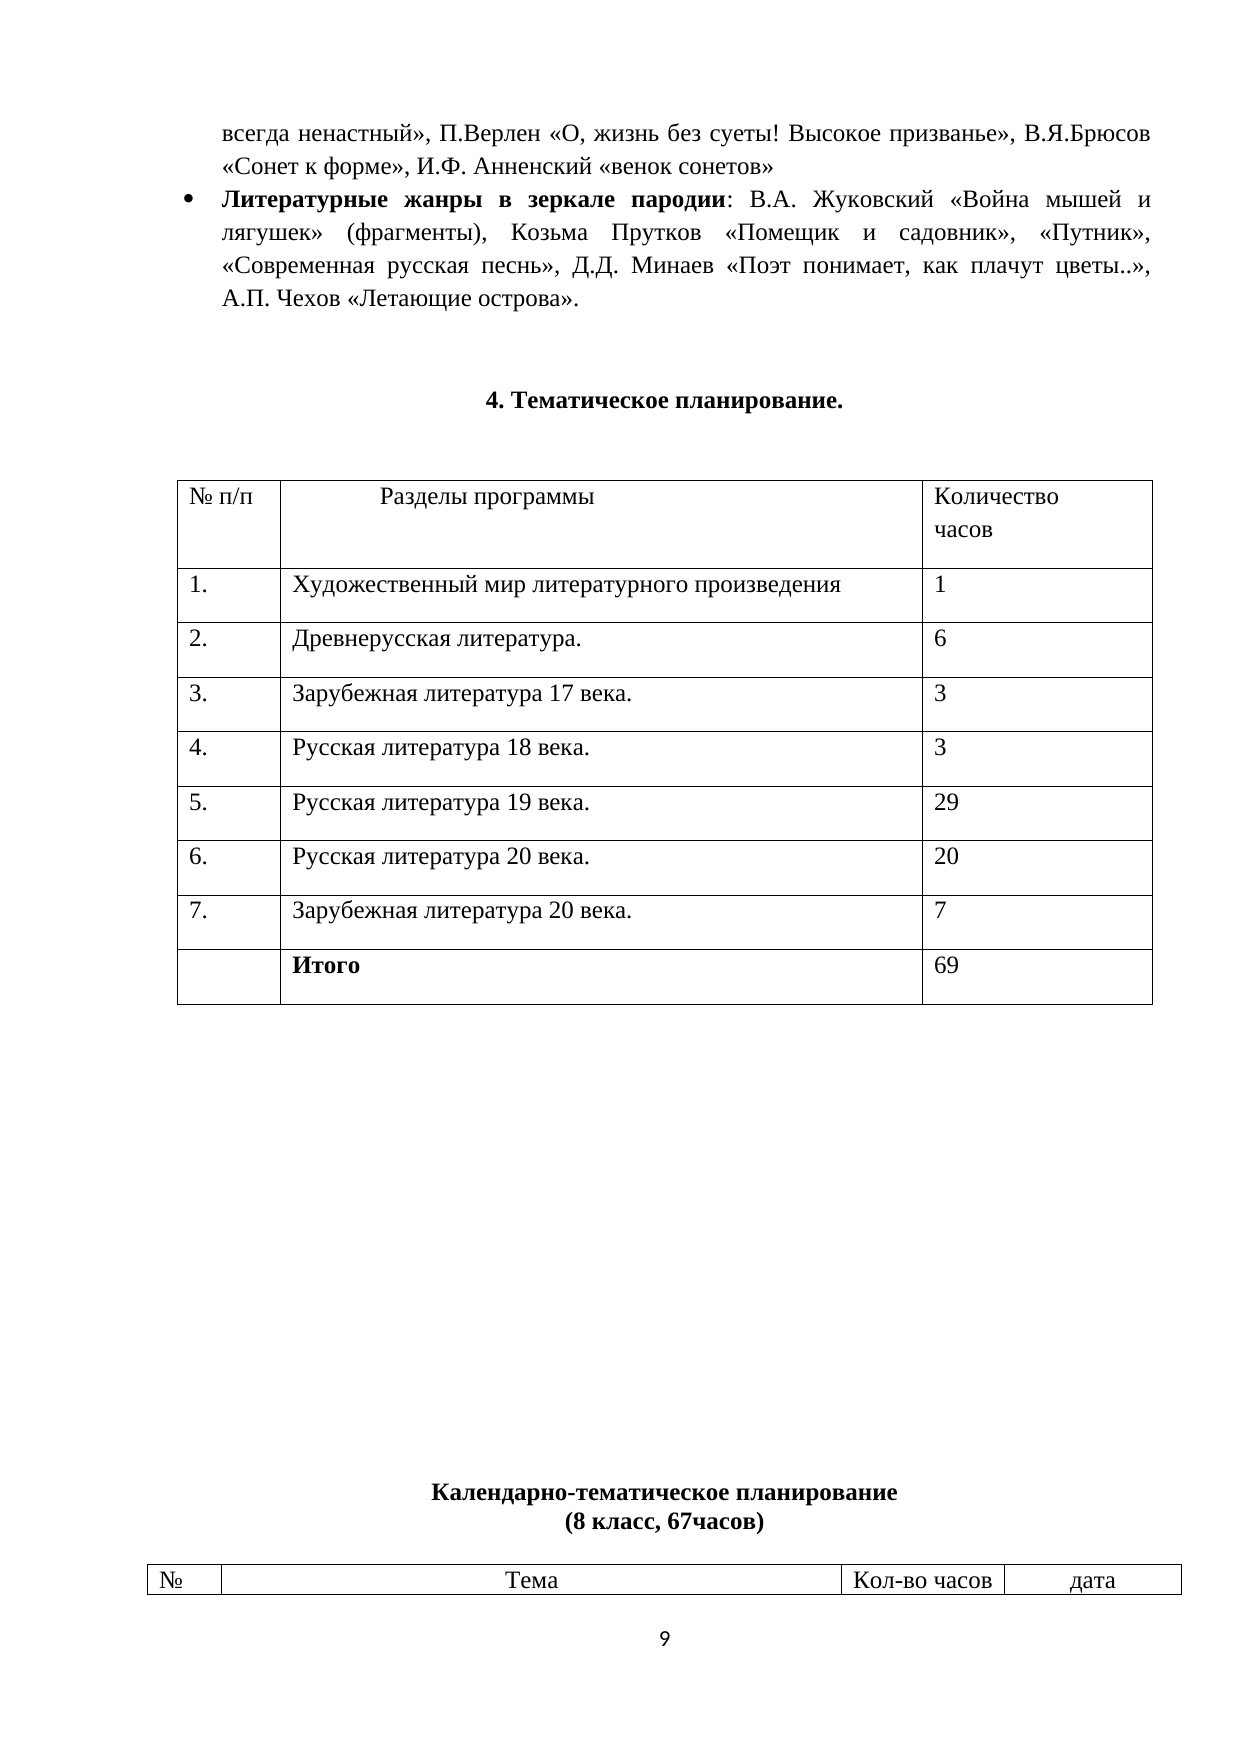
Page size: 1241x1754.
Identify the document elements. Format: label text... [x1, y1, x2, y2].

table_cell Зарубежная литература 17 века. [281, 678, 922, 731]
table_cell 4. [178, 732, 280, 786]
text 4. Тематическое планирование. [177, 385, 1152, 413]
table_cell 6. [178, 841, 280, 894]
table_cell Древнерусская литература. [281, 623, 922, 677]
table_cell 6 [923, 623, 1152, 677]
table_header Разделы программы [281, 481, 922, 568]
table_header Тема [222, 1565, 841, 1593]
table_cell Русская литература 18 века. [281, 732, 922, 786]
table_cell 2. [178, 623, 280, 677]
table_cell Русская литература 19 века. [281, 787, 922, 840]
table_cell 3. [178, 678, 280, 731]
table_cell [178, 950, 280, 1004]
table_cell 69 [923, 950, 1152, 1004]
table_cell Художественный мир литературного произведения [281, 569, 922, 622]
table_cell 29 [923, 787, 1152, 840]
table_header дата [1005, 1565, 1181, 1593]
table_cell Русская литература 20 века. [281, 841, 922, 894]
table_cell 3 [923, 678, 1152, 731]
text (8 класс, 67часов) [177, 1506, 1152, 1535]
text Календарно-тематическое планирование [177, 1477, 1152, 1506]
table_cell 20 [923, 841, 1152, 894]
table_header № [148, 1565, 221, 1593]
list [184, 118, 1152, 180]
table_cell 7 [923, 896, 1152, 949]
table_cell Зарубежная литература 20 века. [281, 896, 922, 949]
list Литературные жанры в зеркале пародии: В.А. Жуковский «Война мышей и лягушек» (фрагменты), Козьма Прутков «Помещик и садовник», «Путник», «Современная русская песнь», Д.Д. Минаев «Поэт понимает, как плачут цветы..», А.П. Чехов «Летающие острова». [184, 184, 1152, 312]
table_cell 3 [923, 732, 1152, 786]
table_cell 1 [923, 569, 1152, 622]
table_cell 7. [178, 896, 280, 949]
table_header Количество часов [923, 481, 1152, 568]
table_cell 1. [178, 569, 280, 622]
table_cell 5. [178, 787, 280, 840]
table_header Кол-во часов [842, 1565, 1004, 1593]
table_header № п/п [178, 481, 280, 568]
table_cell Итого [281, 950, 922, 1004]
